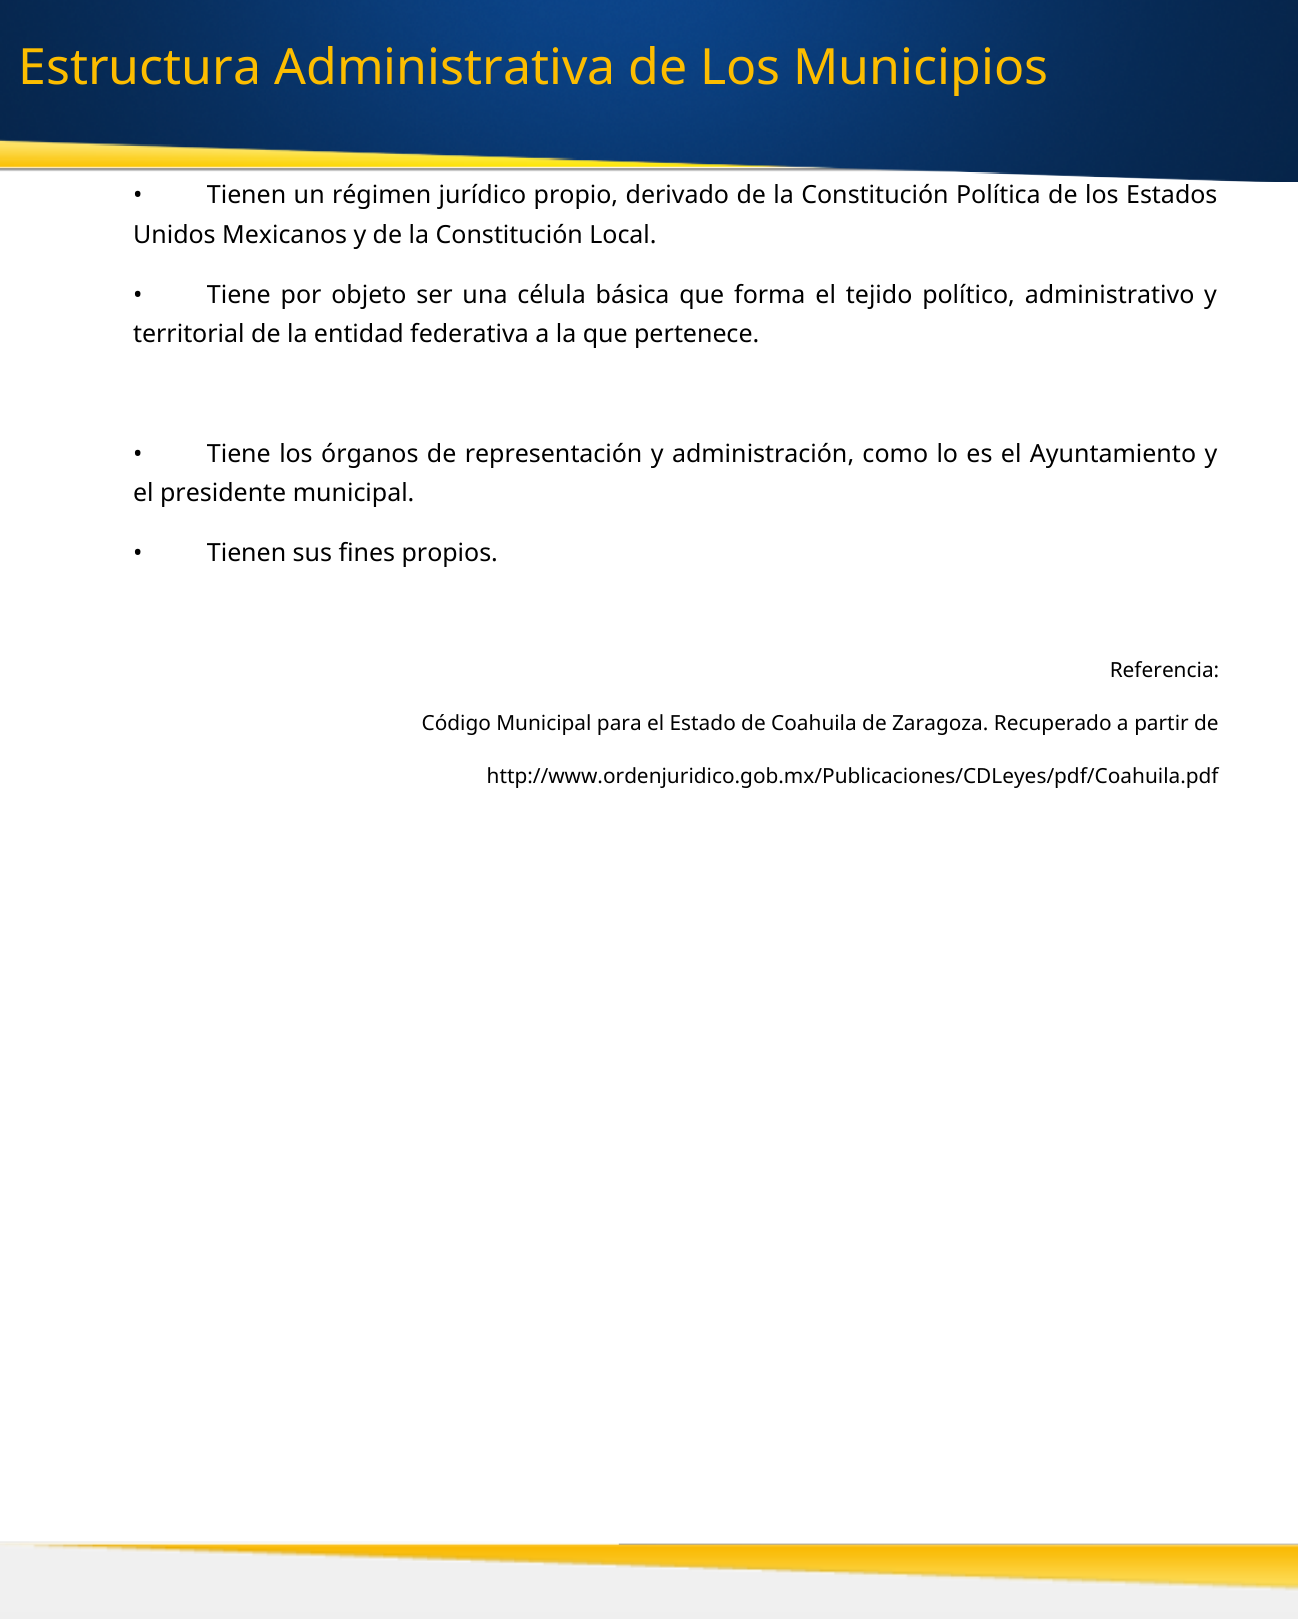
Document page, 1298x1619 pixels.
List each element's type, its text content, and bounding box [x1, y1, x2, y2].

text • Tienen un régimen jurídico propio, derivado de la Constitución Política de los Estados Unidos Mexicanos y de la Constitución Local. [133, 177, 1219, 250]
text Referencia: [133, 655, 1219, 683]
text Código Municipal para el Estado de Coahuila de Zaragoza. Recuperado a partir de [133, 708, 1219, 737]
text • Tienen sus fines propios. [133, 535, 1219, 569]
text • Tiene por objeto ser una célula básica que forma el tejido político, administrativo y territorial de la entidad federativa a la que pertenece. [133, 276, 1219, 349]
text • Tiene los órganos de representación y administración, como lo es el Ayuntamiento y el presidente municipal. [133, 436, 1219, 509]
text http://www.ordenjuridico.gob.mx/Publicaciones/CDLeyes/pdf/Coahuila.pdf [133, 762, 1219, 790]
